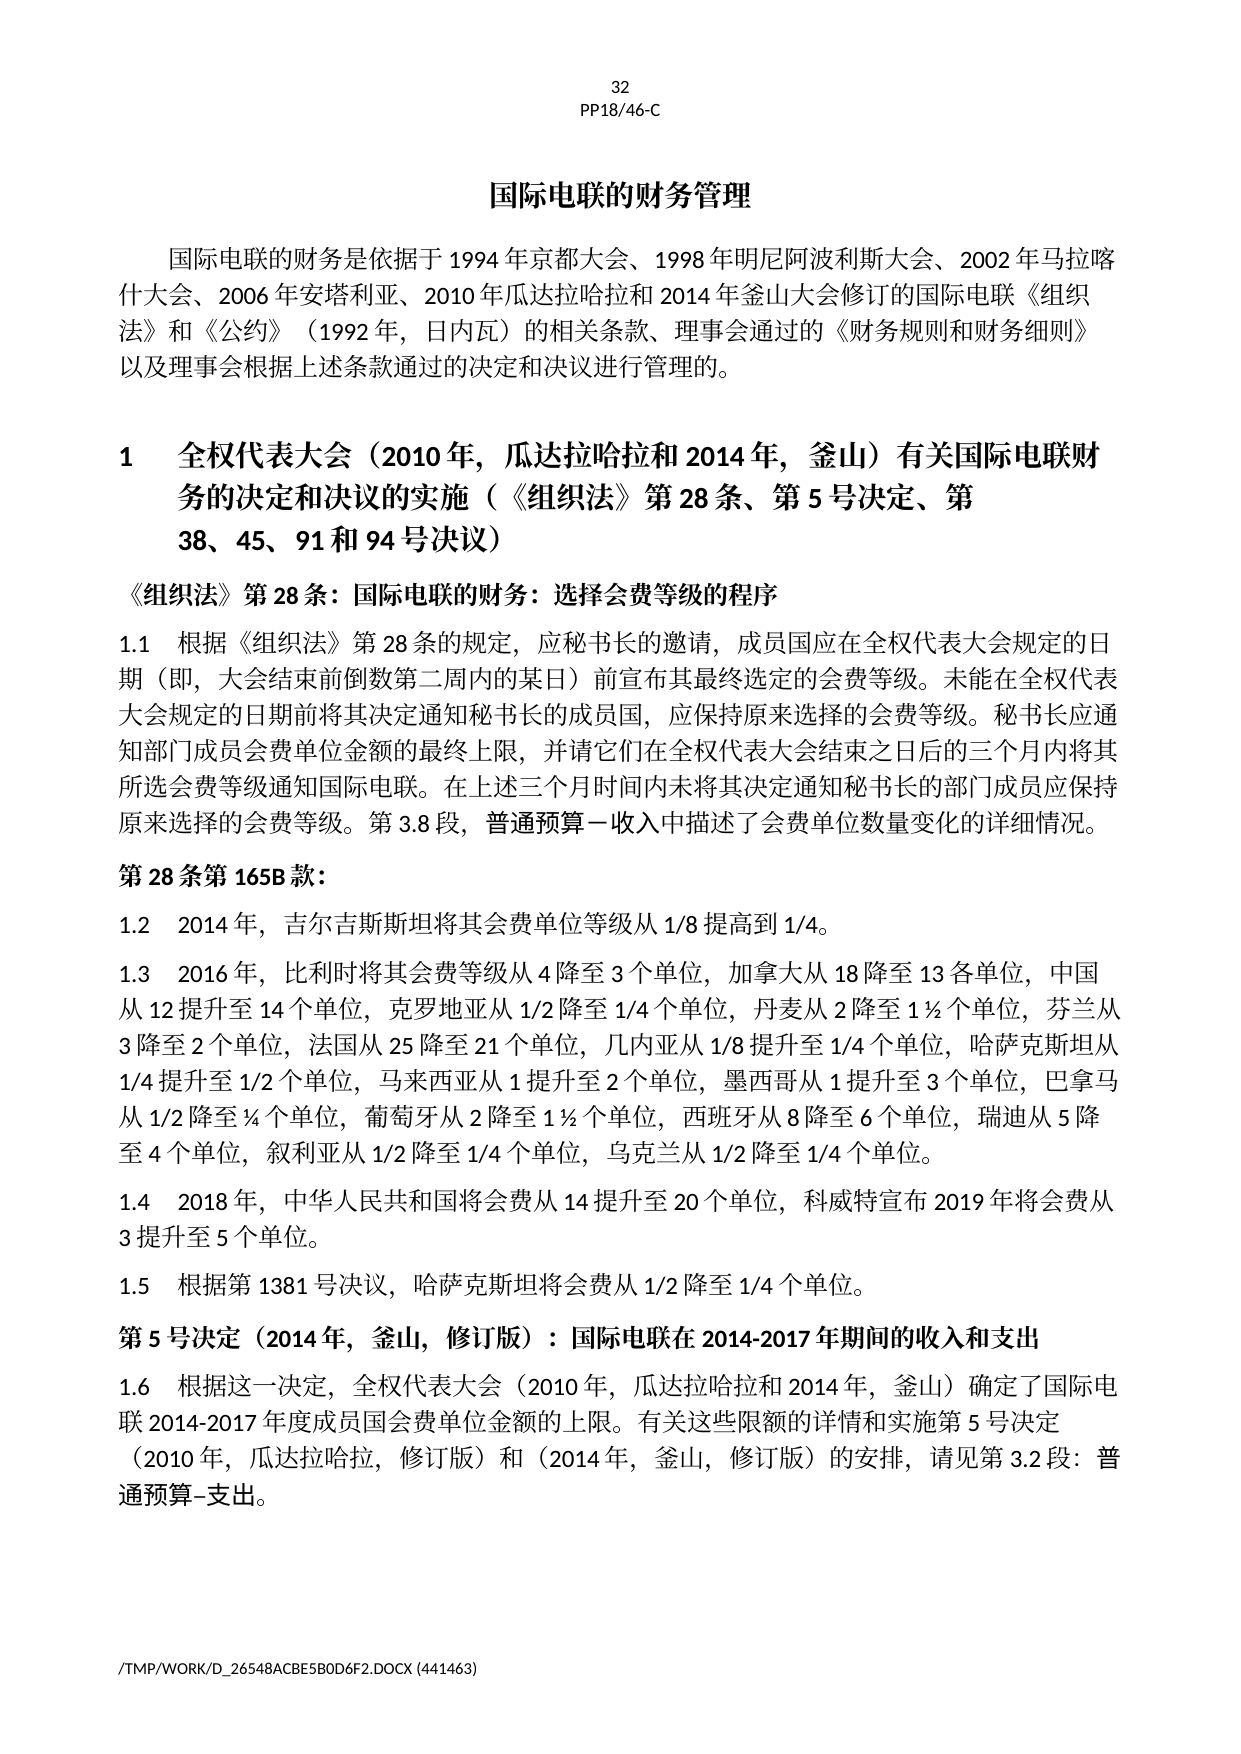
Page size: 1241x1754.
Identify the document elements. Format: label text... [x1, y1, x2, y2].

text 1.6 根据这一决定，全权代表大会（2010年，瓜达拉哈拉和2014年，釜山）确定了国际电联2014-2017年度成员国会费单位金额的上限。有关这些限额的详情和实施第5号决定（2010年，瓜达拉哈拉，修订版）和（2014年，釜山，修订版）的安排，请见第3.2段：普通预算–支出。 [118, 1367, 1122, 1511]
subtitle 第5号决定（2014年，釜山，修订版）：国际电联在2014-2017年期间的收入和支出 [118, 1319, 1122, 1354]
title 国际电联的财务是依据于1994年京都大会、1998年明尼阿波利斯大会、2002年马拉喀什大会、2006年安塔利亚、2010年瓜达拉哈拉和2014年釜山大会修订的国际电联《组织法》和《公约》（1992年，日内瓦）的相关条款、理事会通过的《财务规则和财务细则》以及理事会根据上述条款通过的决定和决议进行管理的。 [118, 239, 1122, 383]
subtitle 《组织法》第28条：国际电联的财务：选择会费等级的程序 [118, 576, 1122, 612]
text 1.4 2018年，中华人民共和国将会费从14提升至20个单位，科威特宣布2019年将会费从3提升至5个单位。 [118, 1182, 1122, 1253]
subtitle 第28条第165B款： [118, 857, 1122, 893]
text 1.2 2014年，吉尔吉斯斯坦将其会费单位等级从1/8提高到1/4。 [118, 905, 1122, 941]
text 1.5 根据第1381号决议，哈萨克斯坦将会费从1/2降至1/4个单位。 [118, 1266, 1122, 1302]
text 1.3 2016年，比利时将其会费等级从4降至3个单位，加拿大从18降至13各单位，中国从12提升至14个单位，克罗地亚从1/2降至1/4个单位，丹麦从2降至1 ½个单位，芬兰从3降至2个单位，法国从25降至21个单位，几内亚从1/8提升至1/4个单位，哈萨克斯坦从1/4提升至1/2个单位，马来西亚从1提升至2个单位，墨西哥从1提升至3个单位，巴拿马从1/2降至¼个单位，葡萄牙从2降至1 ½个单位，西班牙从8降至6个单位，瑞迪从5降至4个单位，叙利亚从1/2降至1/4个单位，乌克兰从1/2降至1/4个单位。 [118, 953, 1122, 1169]
text 1.1 根据《组织法》第28条的规定，应秘书长的邀请，成员国应在全权代表大会规定的日期（即，大会结束前倒数第二周内的某日）前宣布其最终选定的会费等级。未能在全权代表大会规定的日期前将其决定通知秘书长的成员国，应保持原来选择的会费等级。秘书长应通知部门成员会费单位金额的最终上限，并请它们在全权代表大会结束之日后的三个月内将其所选会费等级通知国际电联。在上述三个月时间内未将其决定通知秘书长的部门成员应保持原来选择的会费等级。第3.8段，普通预算－收入中描述了会费单位数量变化的详细情况。 [118, 624, 1122, 840]
title 国际电联的财务管理 [118, 173, 1122, 214]
subtitle 1 全权代表大会（2010年，瓜达拉哈拉和2014年，釜山）有关国际电联财务的决定和决议的实施（《组织法》第28条、第5号决定、第38、45、91和94号决议） [118, 433, 1122, 559]
